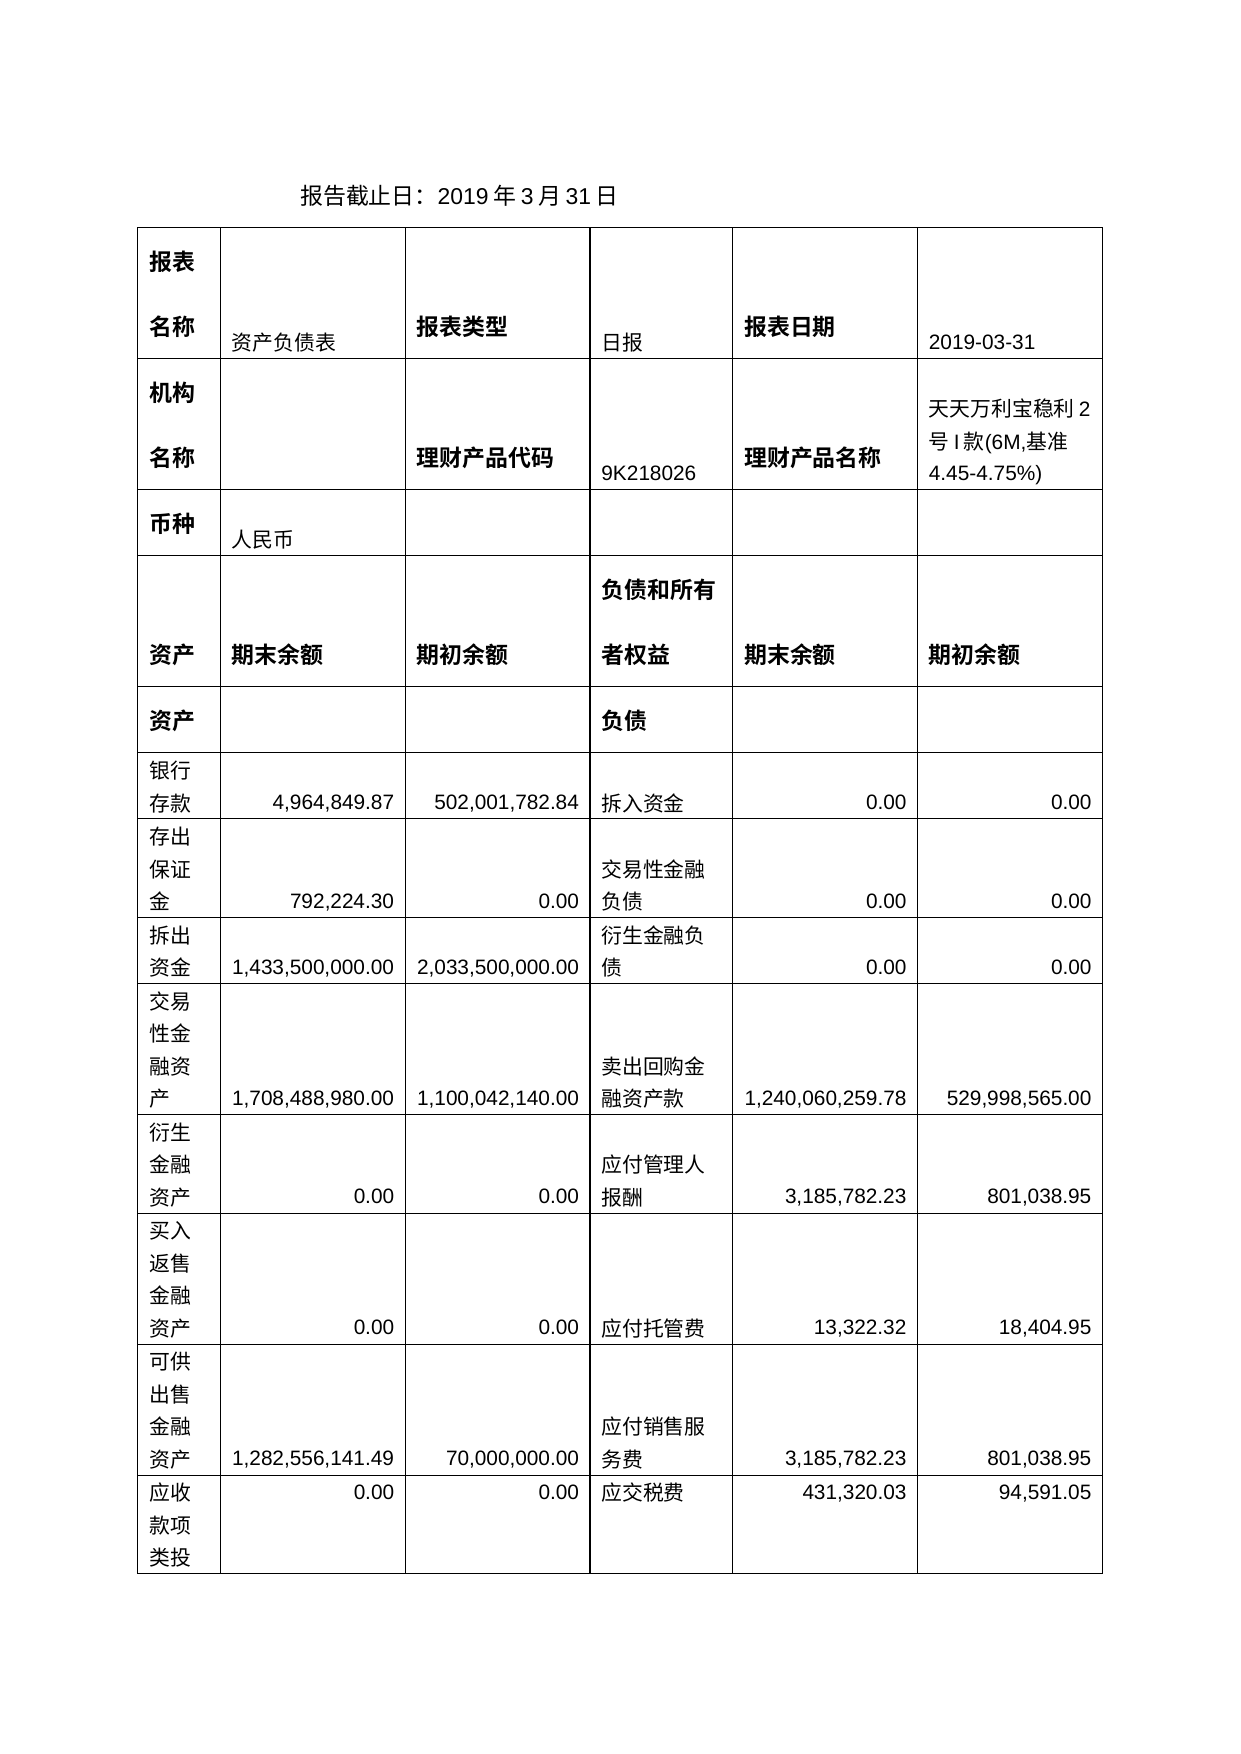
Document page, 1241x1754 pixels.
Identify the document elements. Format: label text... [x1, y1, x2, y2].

table_cell [733, 687, 917, 752]
table_cell 2,033,500,000.00 [406, 918, 589, 983]
table_cell 801,038.95 [918, 1115, 1102, 1212]
table_cell 银行存款 [138, 753, 220, 818]
table_cell 天天万利宝稳利2号I款(6M,基准4.45-4.75%) [918, 359, 1102, 489]
table_cell 应收款项类投资 [138, 1476, 220, 1573]
table_cell [733, 490, 917, 555]
table_cell 理财产品代码 [406, 359, 589, 489]
table_cell [918, 490, 1102, 555]
table_cell 机构名称 [138, 359, 220, 489]
table_header 报表名称 [138, 228, 220, 358]
table_cell 1,282,556,141.49 [221, 1345, 405, 1474]
table_cell [918, 687, 1102, 752]
table_cell 期末余额 [733, 556, 917, 686]
table_cell 0.00 [918, 918, 1102, 983]
table_cell 交易性金融资产 [138, 984, 220, 1114]
table_cell 0.00 [221, 1115, 405, 1212]
list 报告截止日：2019年3月31日 [300, 162, 1053, 227]
table_cell 801,038.95 [918, 1345, 1102, 1474]
table_cell [591, 490, 732, 555]
table_cell 应付销售服务费 [591, 1345, 732, 1474]
table_cell 3,185,782.23 [733, 1345, 917, 1474]
table_header 日报 [591, 228, 732, 358]
table_cell 3,185,782.23 [733, 1115, 917, 1212]
table_cell 1,708,488,980.00 [221, 984, 405, 1114]
table_cell [221, 687, 405, 752]
table_cell 0.00 [406, 1476, 589, 1573]
table_cell 70,000,000.00 [406, 1345, 589, 1474]
table_cell [406, 490, 589, 555]
table_cell 可供出售金融资产 [138, 1345, 220, 1474]
table_cell 0.00 [406, 819, 589, 917]
table_cell [221, 359, 405, 489]
table_cell 理财产品名称 [733, 359, 917, 489]
table_cell 人民币 [221, 490, 405, 555]
table_cell 18,404.95 [918, 1214, 1102, 1343]
table_cell 存出保证金 [138, 819, 220, 917]
table_cell 负债 [591, 687, 732, 752]
table_cell 0.00 [733, 753, 917, 818]
table_header 报表日期 [733, 228, 917, 358]
table_cell 买入返售金融资产 [138, 1214, 220, 1343]
table_cell 应付管理人报酬 [591, 1115, 732, 1212]
table_cell 0.00 [221, 1476, 405, 1573]
table_cell 应交税费 [591, 1476, 732, 1573]
table_cell 应付托管费 [591, 1214, 732, 1343]
table_cell 0.00 [733, 918, 917, 983]
table_cell 0.00 [221, 1214, 405, 1343]
table_cell 0.00 [406, 1115, 589, 1212]
table_cell 资产 [138, 556, 220, 686]
table_cell 衍生金融资产 [138, 1115, 220, 1212]
table_cell 431,320.03 [733, 1476, 917, 1573]
table_cell 0.00 [733, 819, 917, 917]
table_cell 衍生金融负债 [591, 918, 732, 983]
table_cell 0.00 [406, 1214, 589, 1343]
table_cell 拆入资金 [591, 753, 732, 818]
table_header 报表类型 [406, 228, 589, 358]
table_cell 13,322.32 [733, 1214, 917, 1343]
table_cell 期末余额 [221, 556, 405, 686]
table_cell 交易性金融负债 [591, 819, 732, 917]
table_cell [406, 687, 589, 752]
table_cell 529,998,565.00 [918, 984, 1102, 1114]
table_cell 期初余额 [918, 556, 1102, 686]
table_cell 负债和所有者权益 [591, 556, 732, 686]
table_cell 0.00 [918, 819, 1102, 917]
table_cell 1,100,042,140.00 [406, 984, 589, 1114]
table_cell 拆出资金 [138, 918, 220, 983]
table_cell 期初余额 [406, 556, 589, 686]
table_cell 9K218026 [591, 359, 732, 489]
table_cell 94,591.05 [918, 1476, 1102, 1573]
table_header 资产负债表 [221, 228, 405, 358]
table_cell 1,240,060,259.78 [733, 984, 917, 1114]
table_cell 0.00 [918, 753, 1102, 818]
table_cell 792,224.30 [221, 819, 405, 917]
table_cell 1,433,500,000.00 [221, 918, 405, 983]
table_cell 卖出回购金融资产款 [591, 984, 732, 1114]
table_cell 4,964,849.87 [221, 753, 405, 818]
table_cell 币种 [138, 490, 220, 555]
table_cell 502,001,782.84 [406, 753, 589, 818]
table_cell 资产 [138, 687, 220, 752]
table_header 2019-03-31 [918, 228, 1102, 358]
